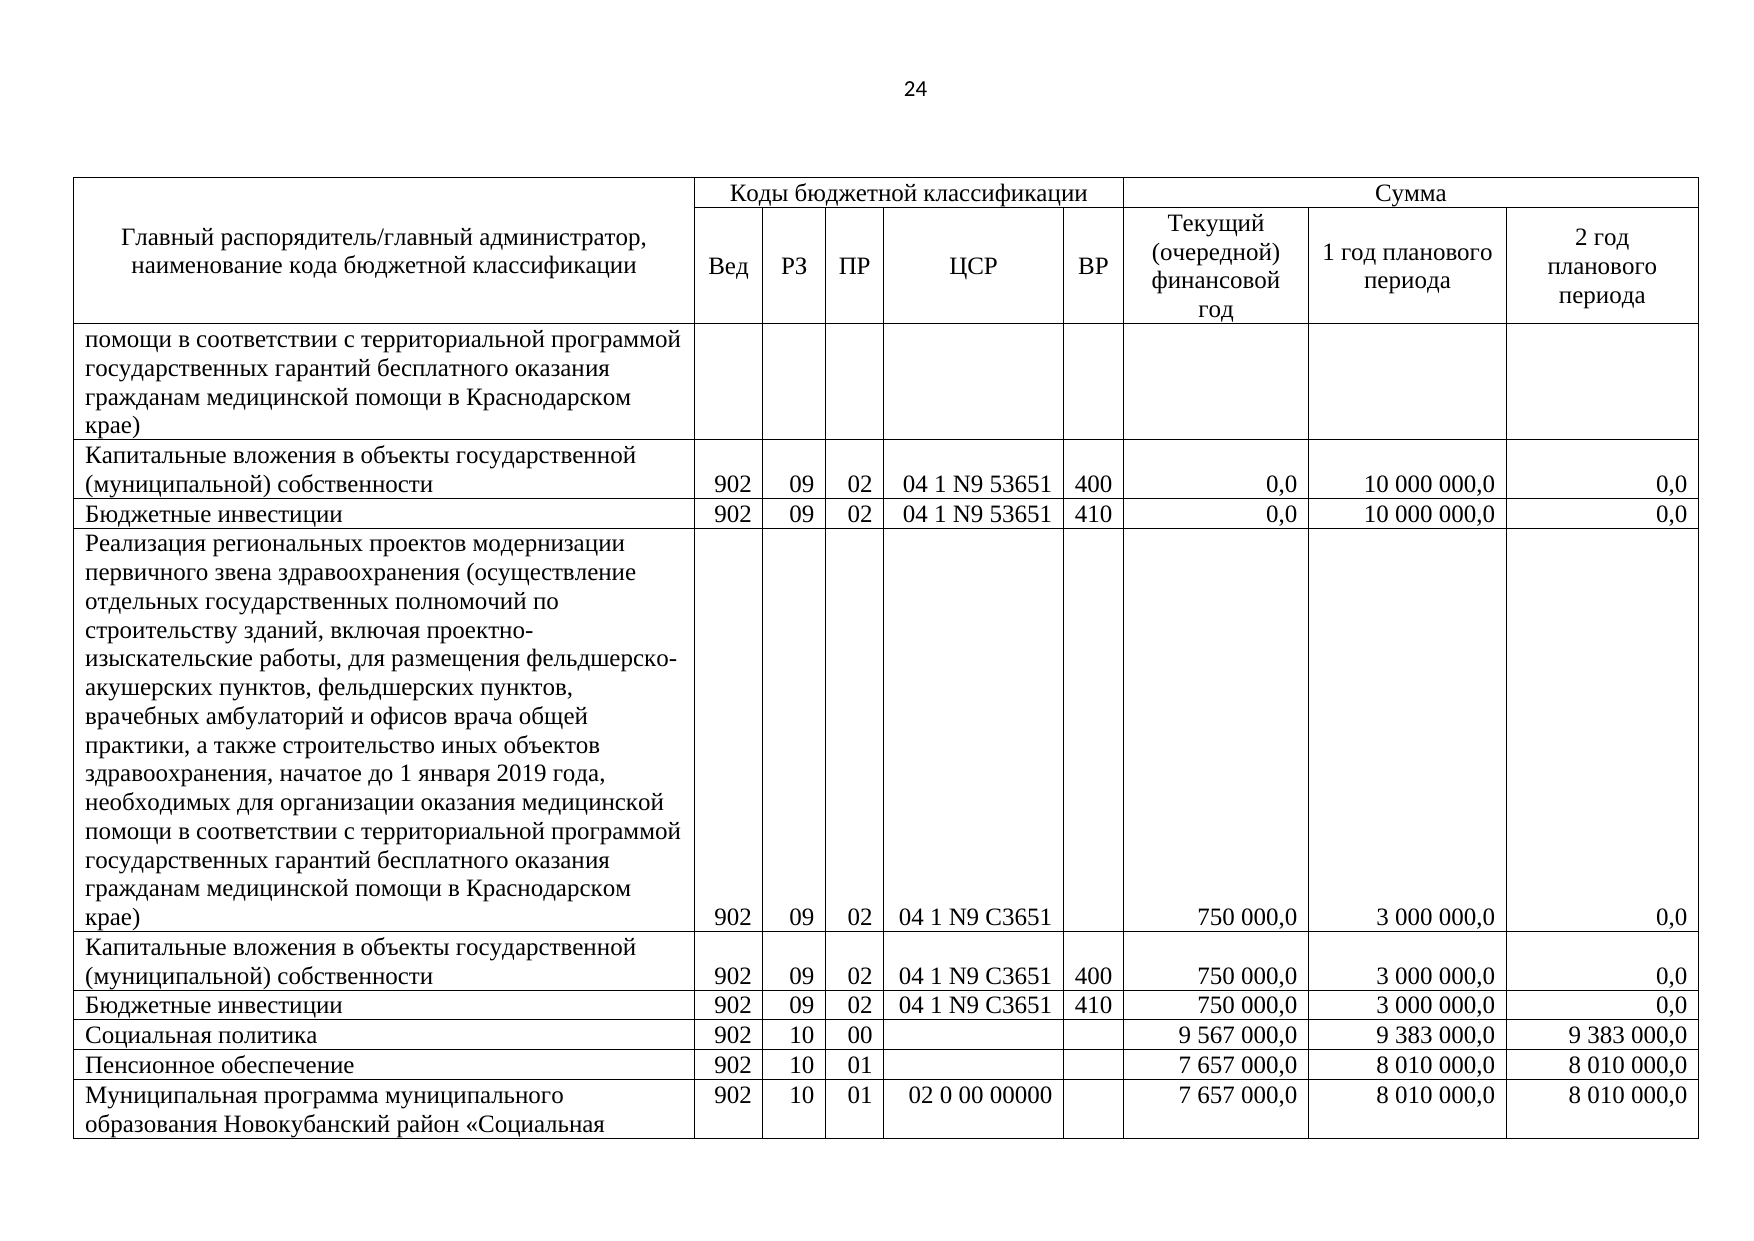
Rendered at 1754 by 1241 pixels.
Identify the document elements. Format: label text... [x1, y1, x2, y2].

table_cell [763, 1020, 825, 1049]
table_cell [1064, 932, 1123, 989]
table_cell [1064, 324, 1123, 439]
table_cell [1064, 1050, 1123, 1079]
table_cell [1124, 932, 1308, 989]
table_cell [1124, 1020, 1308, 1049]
table_cell 2 год планового периода [1507, 208, 1698, 323]
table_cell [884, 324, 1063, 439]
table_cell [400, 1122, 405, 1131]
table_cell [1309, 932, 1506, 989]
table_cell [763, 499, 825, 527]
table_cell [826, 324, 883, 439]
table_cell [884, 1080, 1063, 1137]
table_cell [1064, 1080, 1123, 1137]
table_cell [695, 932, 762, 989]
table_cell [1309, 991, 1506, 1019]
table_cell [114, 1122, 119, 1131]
table_cell ЦСР [884, 208, 1063, 323]
table_header Коды бюджетной классификации [695, 178, 1123, 207]
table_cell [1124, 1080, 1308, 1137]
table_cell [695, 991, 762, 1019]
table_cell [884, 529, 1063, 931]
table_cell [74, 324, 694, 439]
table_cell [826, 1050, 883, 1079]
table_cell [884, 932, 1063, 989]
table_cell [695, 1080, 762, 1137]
table_header Сумма [1124, 178, 1698, 207]
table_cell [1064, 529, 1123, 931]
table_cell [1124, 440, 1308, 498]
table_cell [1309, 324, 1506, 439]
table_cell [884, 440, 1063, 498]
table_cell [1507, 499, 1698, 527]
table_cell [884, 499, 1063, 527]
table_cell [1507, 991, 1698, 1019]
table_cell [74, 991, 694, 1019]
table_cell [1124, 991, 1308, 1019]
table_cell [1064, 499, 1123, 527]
table_cell РЗ [763, 208, 825, 323]
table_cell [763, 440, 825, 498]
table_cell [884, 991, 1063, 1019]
table_cell ВР [1064, 208, 1123, 323]
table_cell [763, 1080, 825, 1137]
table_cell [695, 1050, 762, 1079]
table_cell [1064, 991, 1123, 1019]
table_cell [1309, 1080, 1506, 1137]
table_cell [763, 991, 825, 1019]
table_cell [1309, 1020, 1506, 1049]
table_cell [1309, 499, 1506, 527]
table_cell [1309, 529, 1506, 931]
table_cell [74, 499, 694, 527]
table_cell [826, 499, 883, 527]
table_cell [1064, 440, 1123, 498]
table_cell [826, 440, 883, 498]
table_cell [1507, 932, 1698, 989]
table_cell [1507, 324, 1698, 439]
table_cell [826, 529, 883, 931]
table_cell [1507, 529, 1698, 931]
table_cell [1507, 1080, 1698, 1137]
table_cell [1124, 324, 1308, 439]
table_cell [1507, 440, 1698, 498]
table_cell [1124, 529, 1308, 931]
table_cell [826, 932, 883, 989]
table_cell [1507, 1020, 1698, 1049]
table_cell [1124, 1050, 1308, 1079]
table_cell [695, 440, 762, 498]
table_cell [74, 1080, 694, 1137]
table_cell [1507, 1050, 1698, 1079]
table_cell ПР [826, 208, 883, 323]
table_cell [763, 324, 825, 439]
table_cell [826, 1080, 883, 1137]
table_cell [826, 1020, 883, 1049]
table_header Главный распорядитель/главный администратор, наименование кода бюджетной классификации [74, 178, 694, 323]
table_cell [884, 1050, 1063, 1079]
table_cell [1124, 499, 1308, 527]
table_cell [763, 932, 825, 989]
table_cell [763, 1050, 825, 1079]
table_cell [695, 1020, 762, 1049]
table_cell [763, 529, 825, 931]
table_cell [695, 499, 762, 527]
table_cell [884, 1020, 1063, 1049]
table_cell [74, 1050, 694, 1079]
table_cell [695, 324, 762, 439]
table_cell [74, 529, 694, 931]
table_cell 1 год планового периода [1309, 208, 1506, 323]
table_cell Текущий (очередной) финансовой год [1124, 208, 1308, 323]
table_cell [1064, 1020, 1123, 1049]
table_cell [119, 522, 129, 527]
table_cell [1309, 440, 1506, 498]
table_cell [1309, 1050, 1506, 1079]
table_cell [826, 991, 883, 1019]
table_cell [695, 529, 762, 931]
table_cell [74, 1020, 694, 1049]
table_cell Вед [695, 208, 762, 323]
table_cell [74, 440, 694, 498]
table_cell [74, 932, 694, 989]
